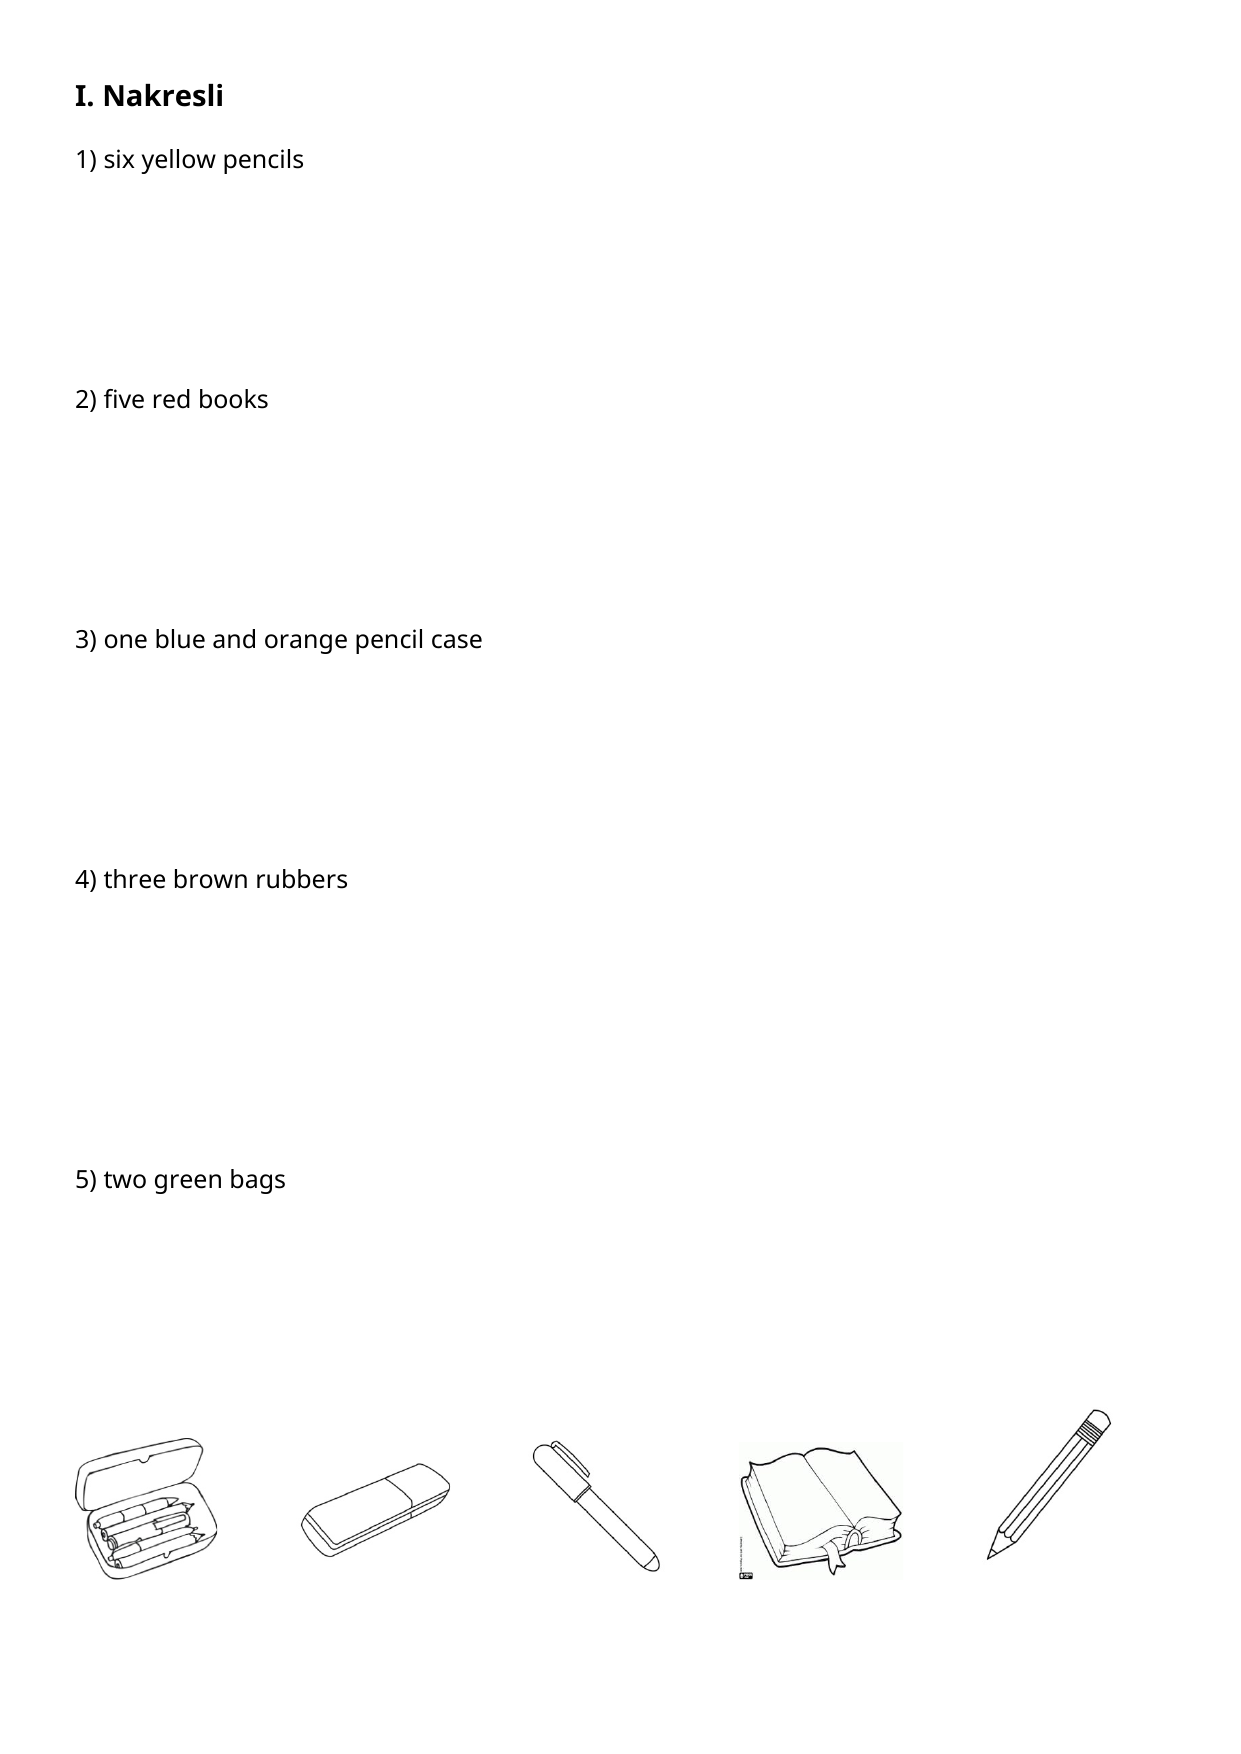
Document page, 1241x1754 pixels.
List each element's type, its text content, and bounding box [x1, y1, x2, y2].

text 5) two green bags [75, 1161, 1165, 1196]
text I. Nakresli [75, 75, 1165, 115]
text 1) six yellow pencils [75, 141, 1165, 176]
picture [960, 1401, 1139, 1580]
text 4) three brown rubbers [75, 861, 1165, 896]
text 3) one blue and orange pencil case [75, 621, 1165, 656]
picture [75, 1438, 218, 1580]
picture [517, 1430, 668, 1580]
picture [296, 1425, 452, 1580]
picture [738, 1442, 904, 1580]
text 2) five red books [75, 381, 1165, 416]
